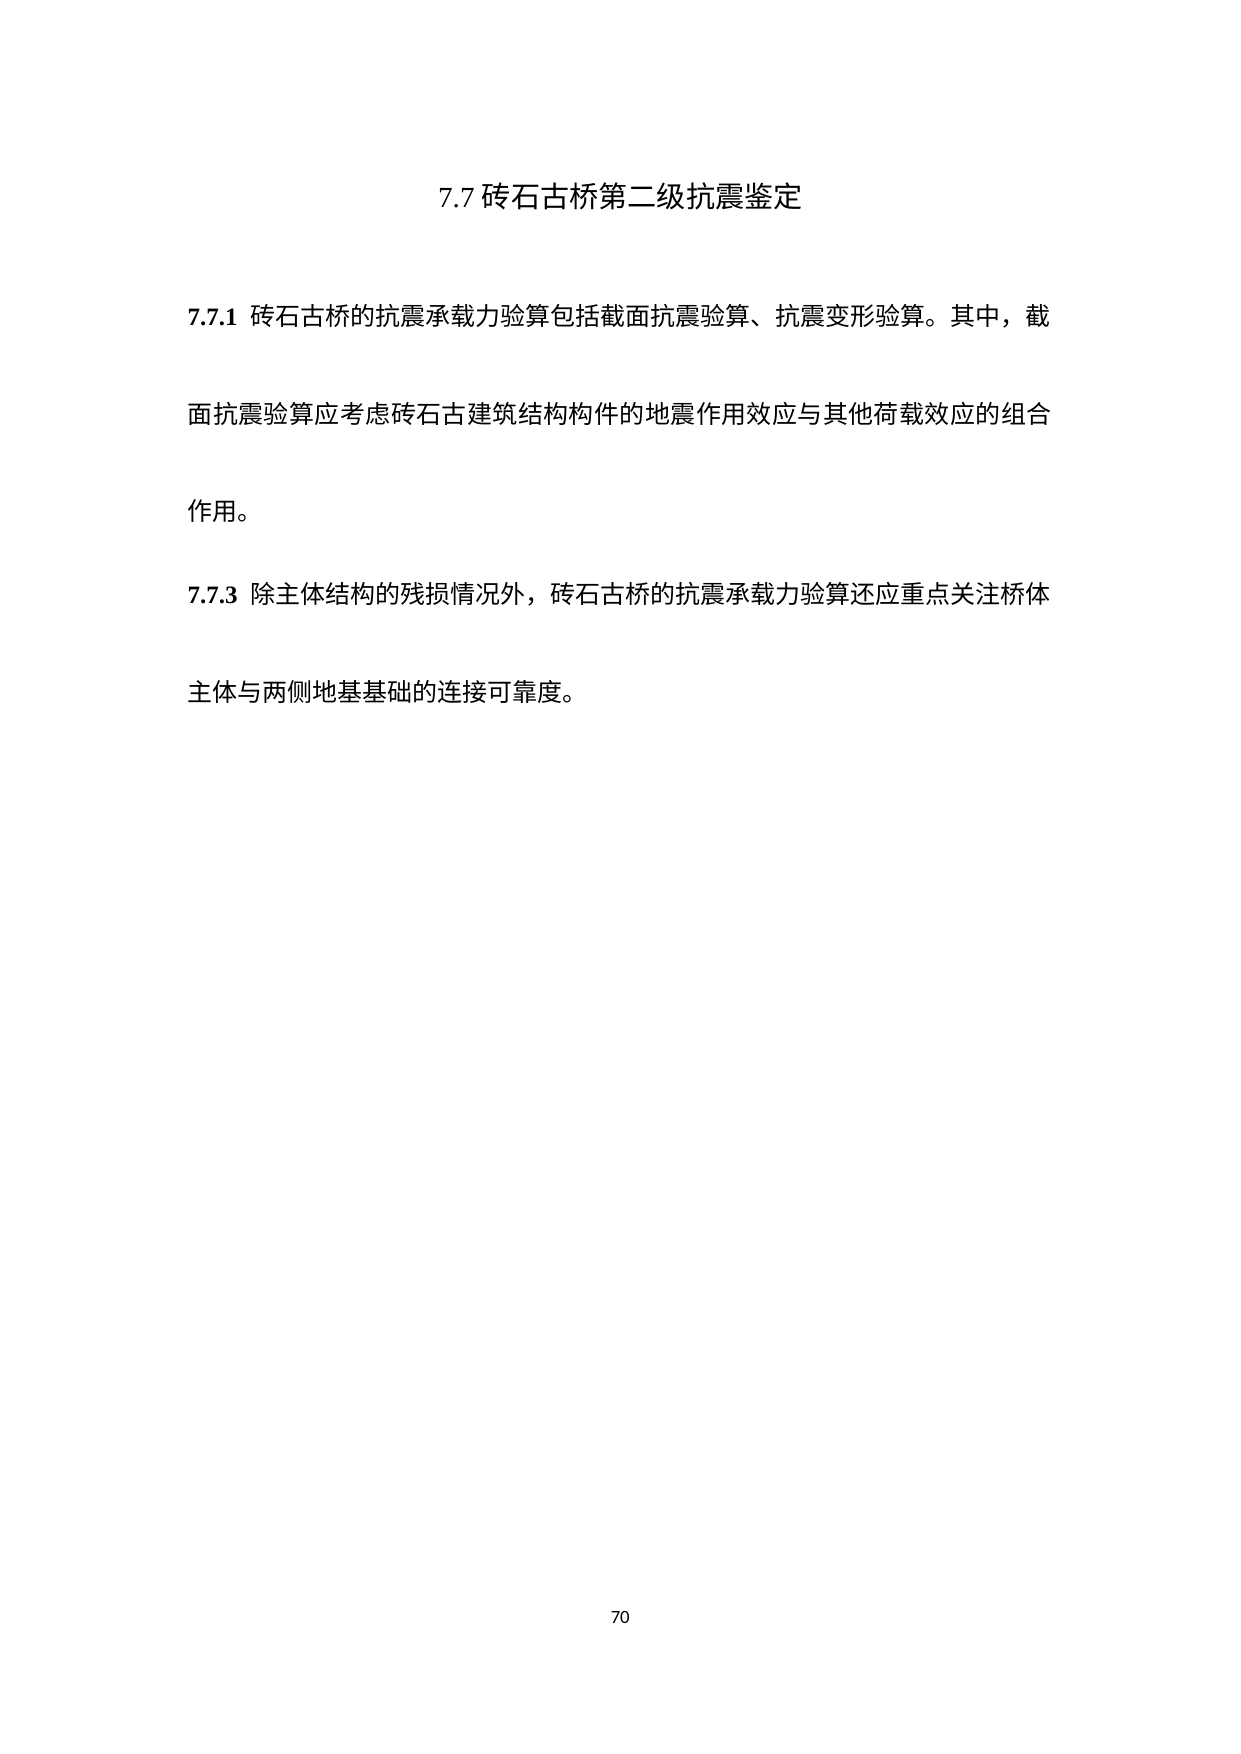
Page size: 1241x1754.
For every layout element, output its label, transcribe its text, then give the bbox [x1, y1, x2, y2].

subtitle 7.7 砖石古桥第二级抗震鉴定 [187, 162, 1053, 227]
text 7.7.1 砖石古桥的抗震承载力验算包括截面抗震验算、抗震变形验算。其中，截面抗震验算应考虑砖石古建筑结构构件的地震作用效应与其他荷载效应的组合作用。 [187, 282, 1053, 542]
text 7.7.3 除主体结构的残损情况外，砖石古桥的抗震承载力验算还应重点关注桥体主体与两侧地基基础的连接可靠度。 [187, 561, 1053, 723]
